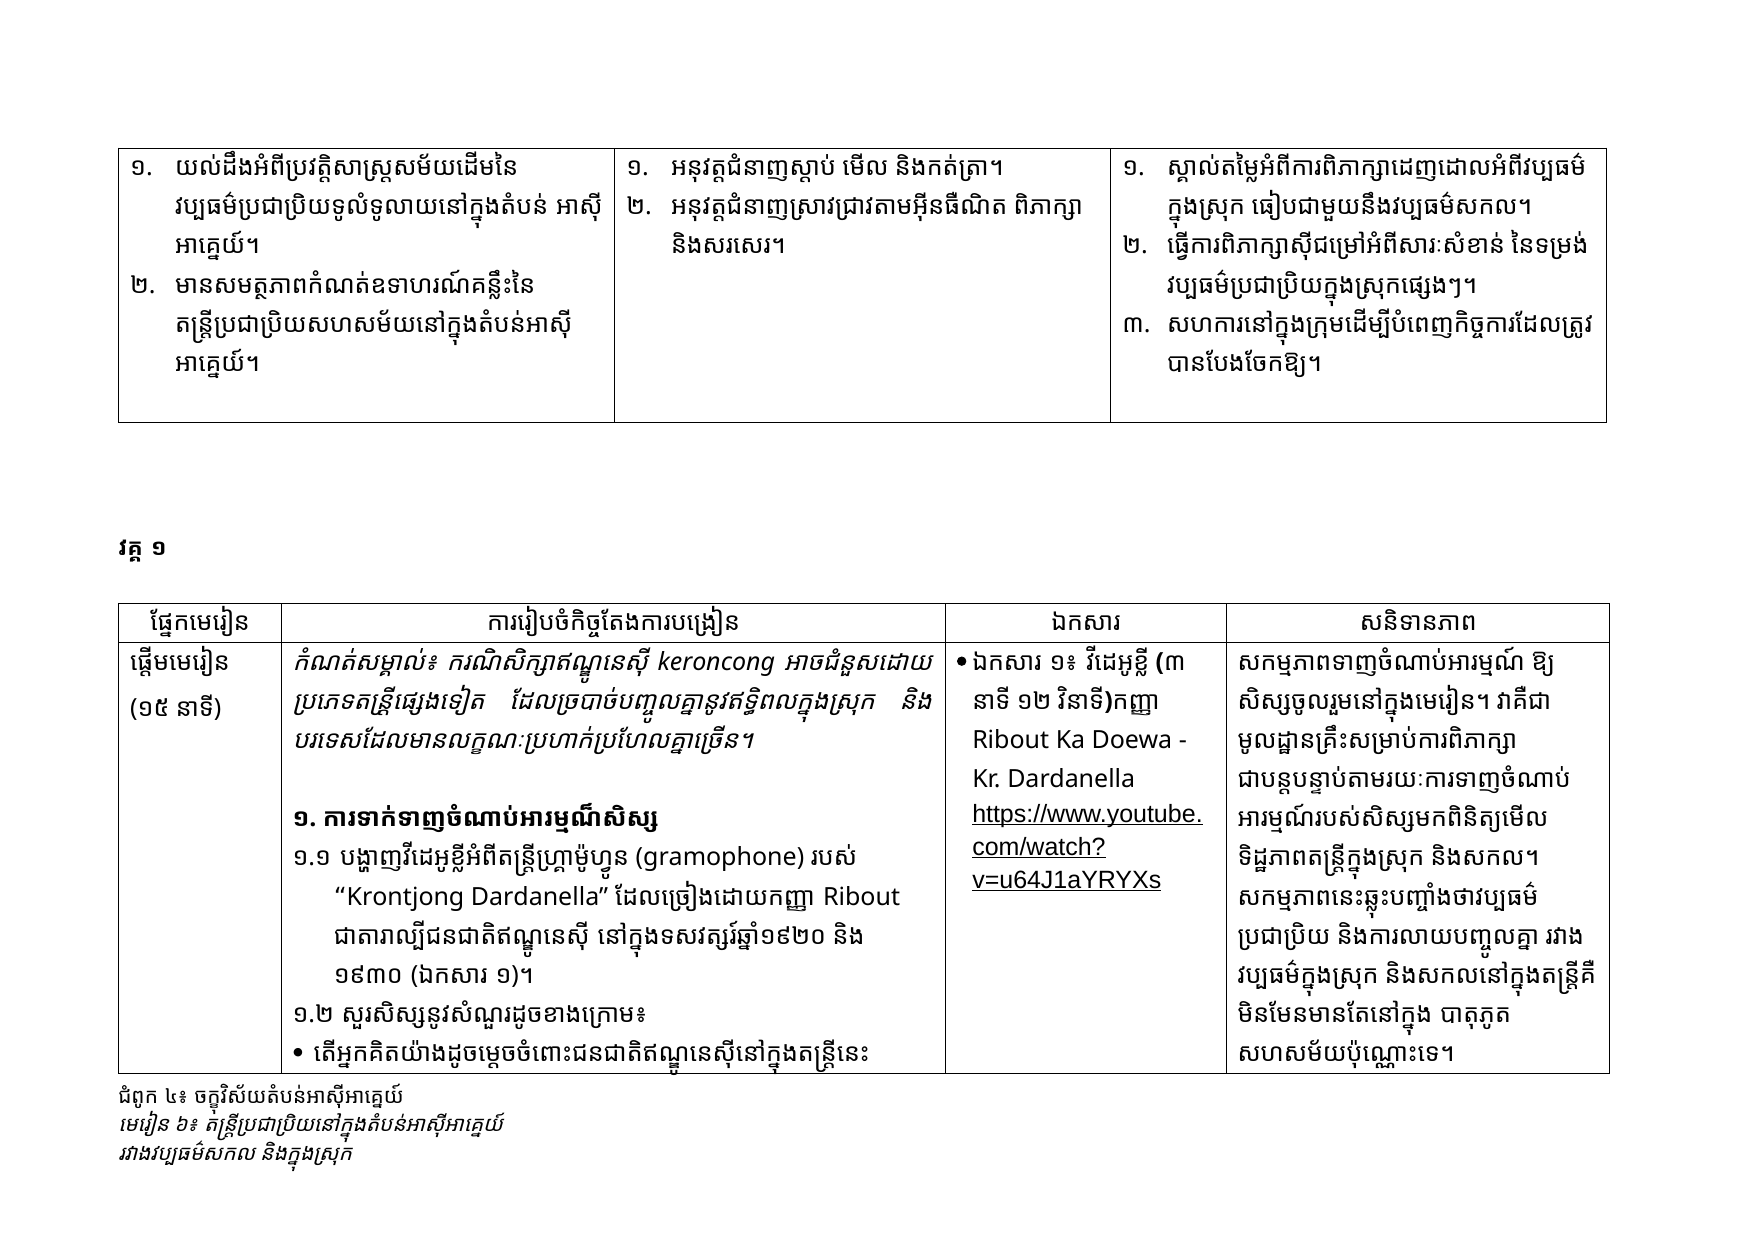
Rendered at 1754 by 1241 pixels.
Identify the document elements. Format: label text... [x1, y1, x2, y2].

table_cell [282, 643, 945, 1073]
table_cell ១. អនុវត្តជំនាញស្ដាប់ មើល និងកត់ត្រា។ ២. អនុវត្តជំនាញស្រាវជ្រាវតាមអ៊ីនធឺណិត ពិភាក្សា និងសរសេរ។ [615, 149, 1110, 422]
table_header ការ​រៀប​ចំកិច្ច​តែង​ការ​បង្រៀន [282, 604, 945, 642]
table_header ឯកសារ [946, 604, 1226, 642]
text វគ្គ ១ [118, 531, 1606, 562]
table_header សនិទាន​ភាព [1227, 604, 1609, 642]
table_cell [1227, 643, 1609, 1073]
table_cell ១. យល់ដឹងអំពីប្រវត្តិសាស្រ្តសម័យដើមនៃ វប្បធម៌ប្រជាប្រិយទូលំទូលាយនៅក្នុងតំបន់ អាស៊ីអាគ្នេយ៍។ ២. មានសមត្ថភាពកំណត់ឧទាហរណ៍គន្លឹះនៃ តន្រ្តីប្រជាប្រិយសហសម័យនៅក្នុងតំបន់អាស៊ីអាគ្នេយ៍។ [119, 149, 614, 422]
table_header ផ្នែក​មេរៀន [119, 604, 281, 642]
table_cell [946, 643, 1226, 1073]
table_cell ១. ស្គាល់តម្លៃអំពីការពិភាក្សាដេញដោលអំពីវប្បធម៌ក្នុងស្រុក ធៀបជាមួយនឹងវប្បធម៌សកល។ ២. ធ្វើការពិភាក្សាស៊ីជម្រៅអំពីសារៈសំខាន់ នៃទម្រង់វប្បធម៌ប្រជាប្រិយក្នុងស្រុកផ្សេងៗ។ ៣. សហការនៅក្នុងក្រុមដើម្បីបំពេញកិច្ចការដែលត្រូវបានបែងចែកឱ្យ។ [1111, 149, 1606, 422]
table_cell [119, 643, 281, 1073]
